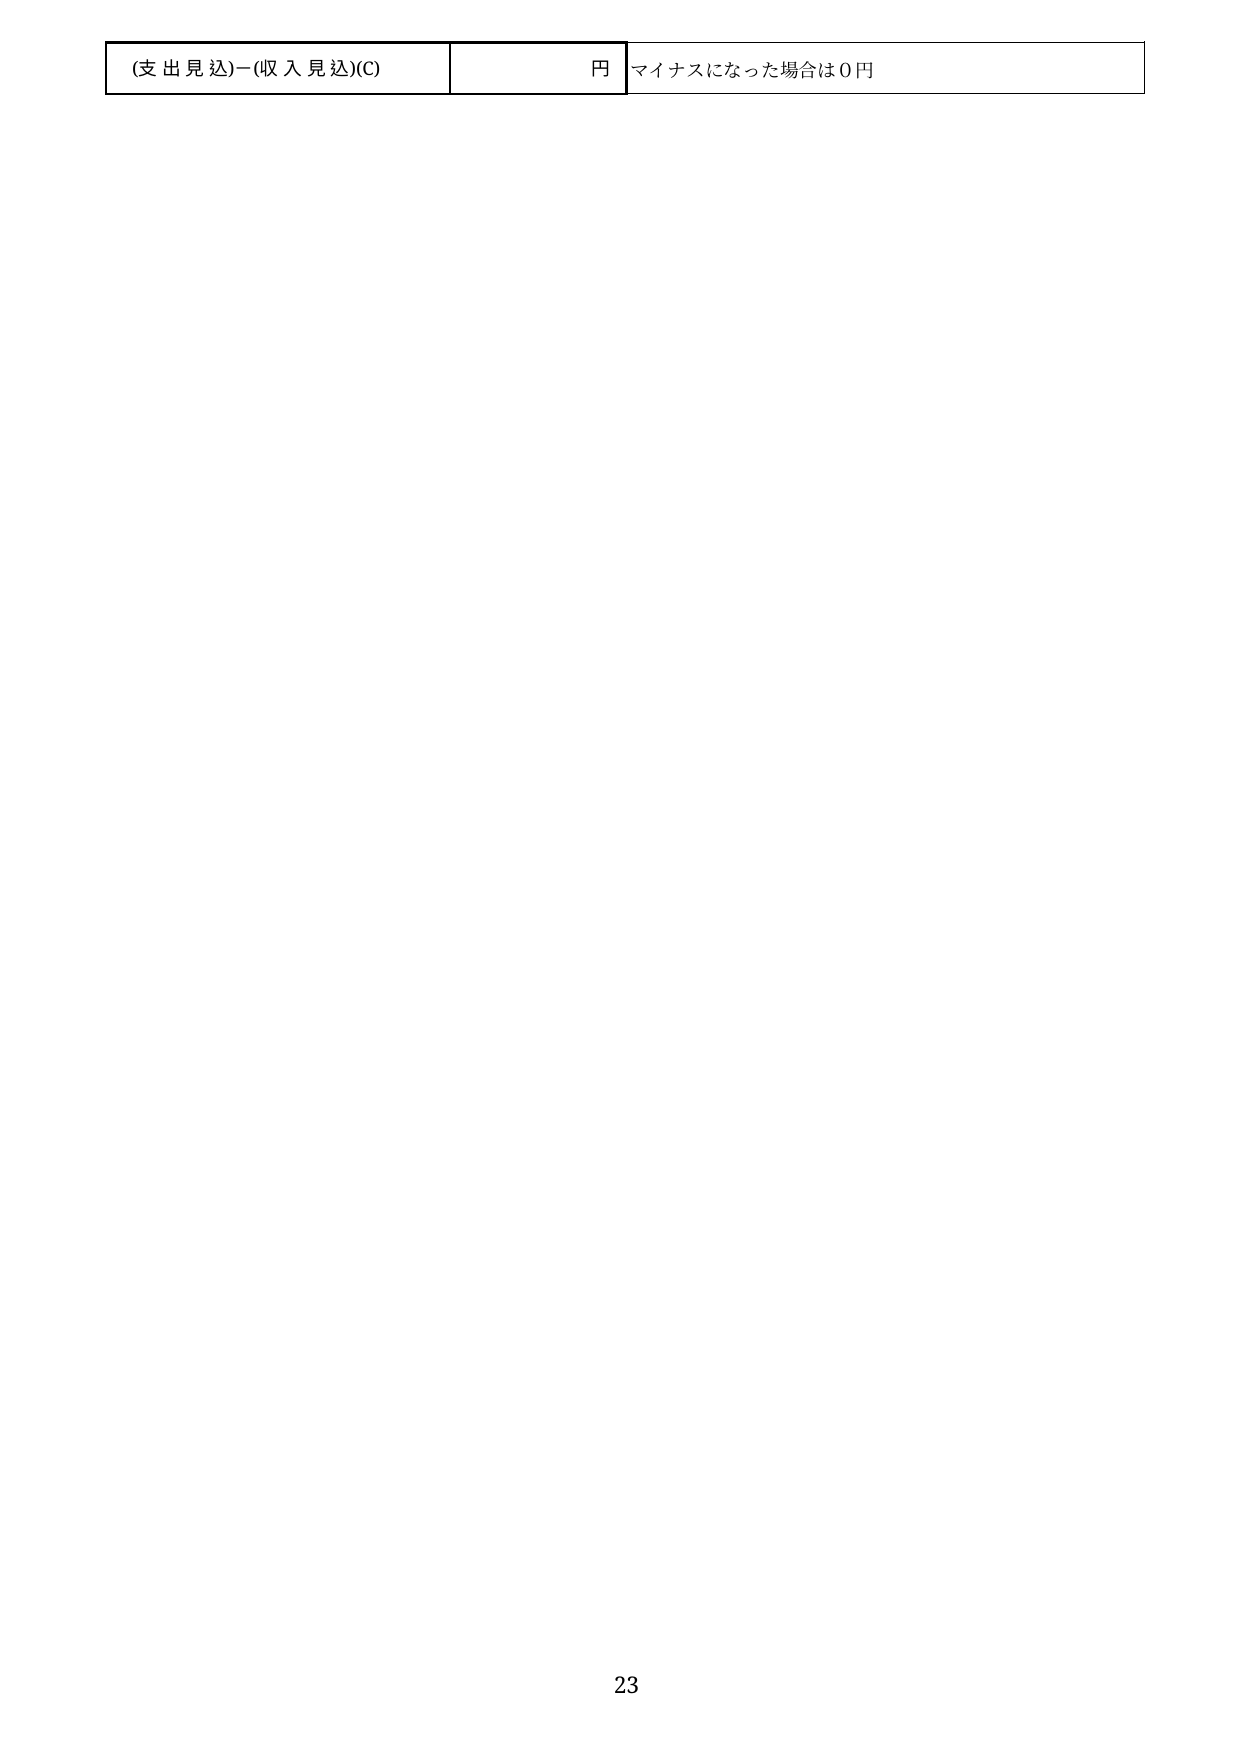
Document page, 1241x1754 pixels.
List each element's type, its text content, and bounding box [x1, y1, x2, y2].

table_cell (支 出 見 込)－(収 入 見 込)(C) [107, 44, 449, 93]
table_cell マイナスになった場合は０円 [628, 43, 1144, 93]
table_cell 円 [451, 44, 625, 93]
